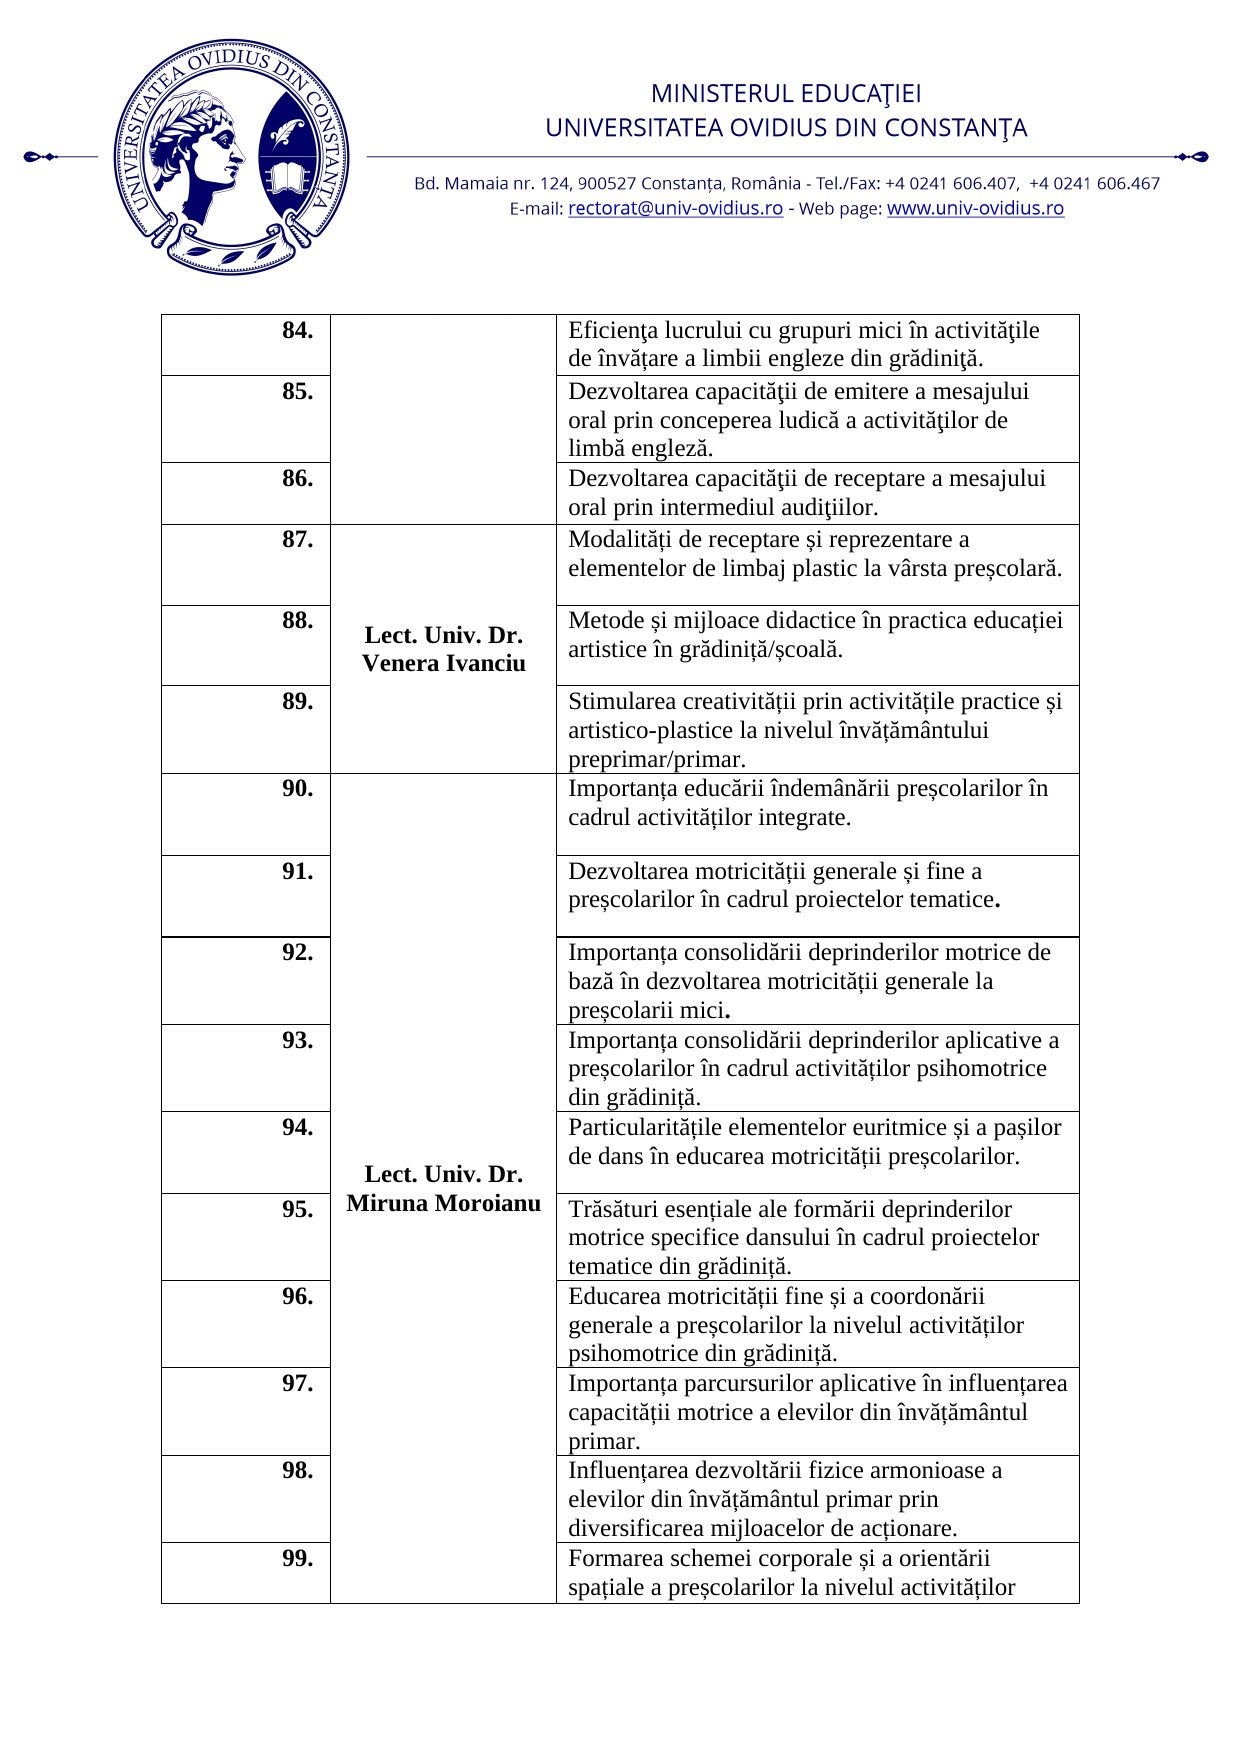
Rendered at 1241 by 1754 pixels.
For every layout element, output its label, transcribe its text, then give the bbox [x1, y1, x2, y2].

table_cell Modalități de receptare și reprezentare a elementelor de limbaj plastic la vârsta preșcolară. [557, 525, 1079, 604]
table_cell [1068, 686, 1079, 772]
table_cell [162, 686, 330, 772]
table_cell Importanța educării îndemânării preșcolarilor în cadrul activităților integrate. [557, 774, 1079, 855]
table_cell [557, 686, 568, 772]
table_cell [162, 1456, 330, 1542]
table_cell Importanța consolidării deprinderilor motrice de bază în dezvoltarea motricității generale la preșcolarii mici. [557, 938, 1079, 1024]
table_cell Importanța parcursurilor aplicative în influențarea capacității motrice a elevilor din învățământul primar. [557, 1368, 1079, 1454]
table_cell Dezvoltarea motricității generale și fine a preșcolarilor în cadrul proiectelor tematice. [557, 856, 1079, 936]
table_cell [162, 525, 330, 604]
table_cell [162, 606, 330, 685]
table_cell [162, 1194, 330, 1280]
table_cell [162, 1281, 330, 1367]
table_cell [162, 315, 330, 375]
table_cell [162, 1025, 330, 1111]
table_cell Lect. Univ. Dr. Miruna Moroianu [331, 774, 556, 1603]
table_cell [162, 938, 330, 1024]
table_cell Importanța consolidării deprinderilor aplicative a preșcolarilor în cadrul activităților psihomotrice din grădiniță. [557, 1025, 1079, 1111]
table_cell [162, 463, 330, 523]
table_cell [162, 1368, 330, 1454]
table_cell [162, 1112, 330, 1193]
table_cell Lect. Univ. Dr. Venera Ivanciu [331, 525, 556, 772]
table_cell [162, 1543, 330, 1603]
table_cell [162, 774, 330, 855]
table_cell Eficienţa lucrului cu grupuri mici în activităţile de învățare a limbii engleze din grădiniţă. [557, 315, 1079, 375]
table_cell Educarea motricității fine și a coordonării generale a preșcolarilor la nivelul activităților psihomotrice din grădiniță. [557, 1281, 1079, 1367]
table_cell Dezvoltarea capacităţii de emitere a mesajului oral prin conceperea ludică a activităţilor de limbă engleză. [557, 376, 1079, 462]
table_cell Metode și mijloace didactice în practica educației artistice în grădiniță/școală. [557, 606, 1079, 685]
table_cell Formarea schemei corporale și a orientării spațiale a preșcolarilor la nivelul activităților psihomotrice din grădiniță. [557, 1543, 1079, 1603]
table_cell [162, 376, 330, 462]
table_cell Particularitățile elementelor euritmice și a pașilor de dans în educarea motricității preșcolarilor. [557, 1112, 1079, 1193]
picture [0, 0, 1232, 314]
table_cell Trăsături esențiale ale formării deprinderilor motrice specifice dansului în cadrul proiectelor tematice din grădiniță. [557, 1194, 1079, 1280]
table_cell [162, 856, 330, 936]
table_cell Dezvoltarea capacităţii de receptare a mesajului oral prin intermediul audiţiilor. [557, 463, 1079, 523]
table_cell Influențarea dezvoltării fizice armonioase a elevilor din învățământul primar prin diversificarea mijloacelor de acționare. [557, 1456, 1079, 1542]
